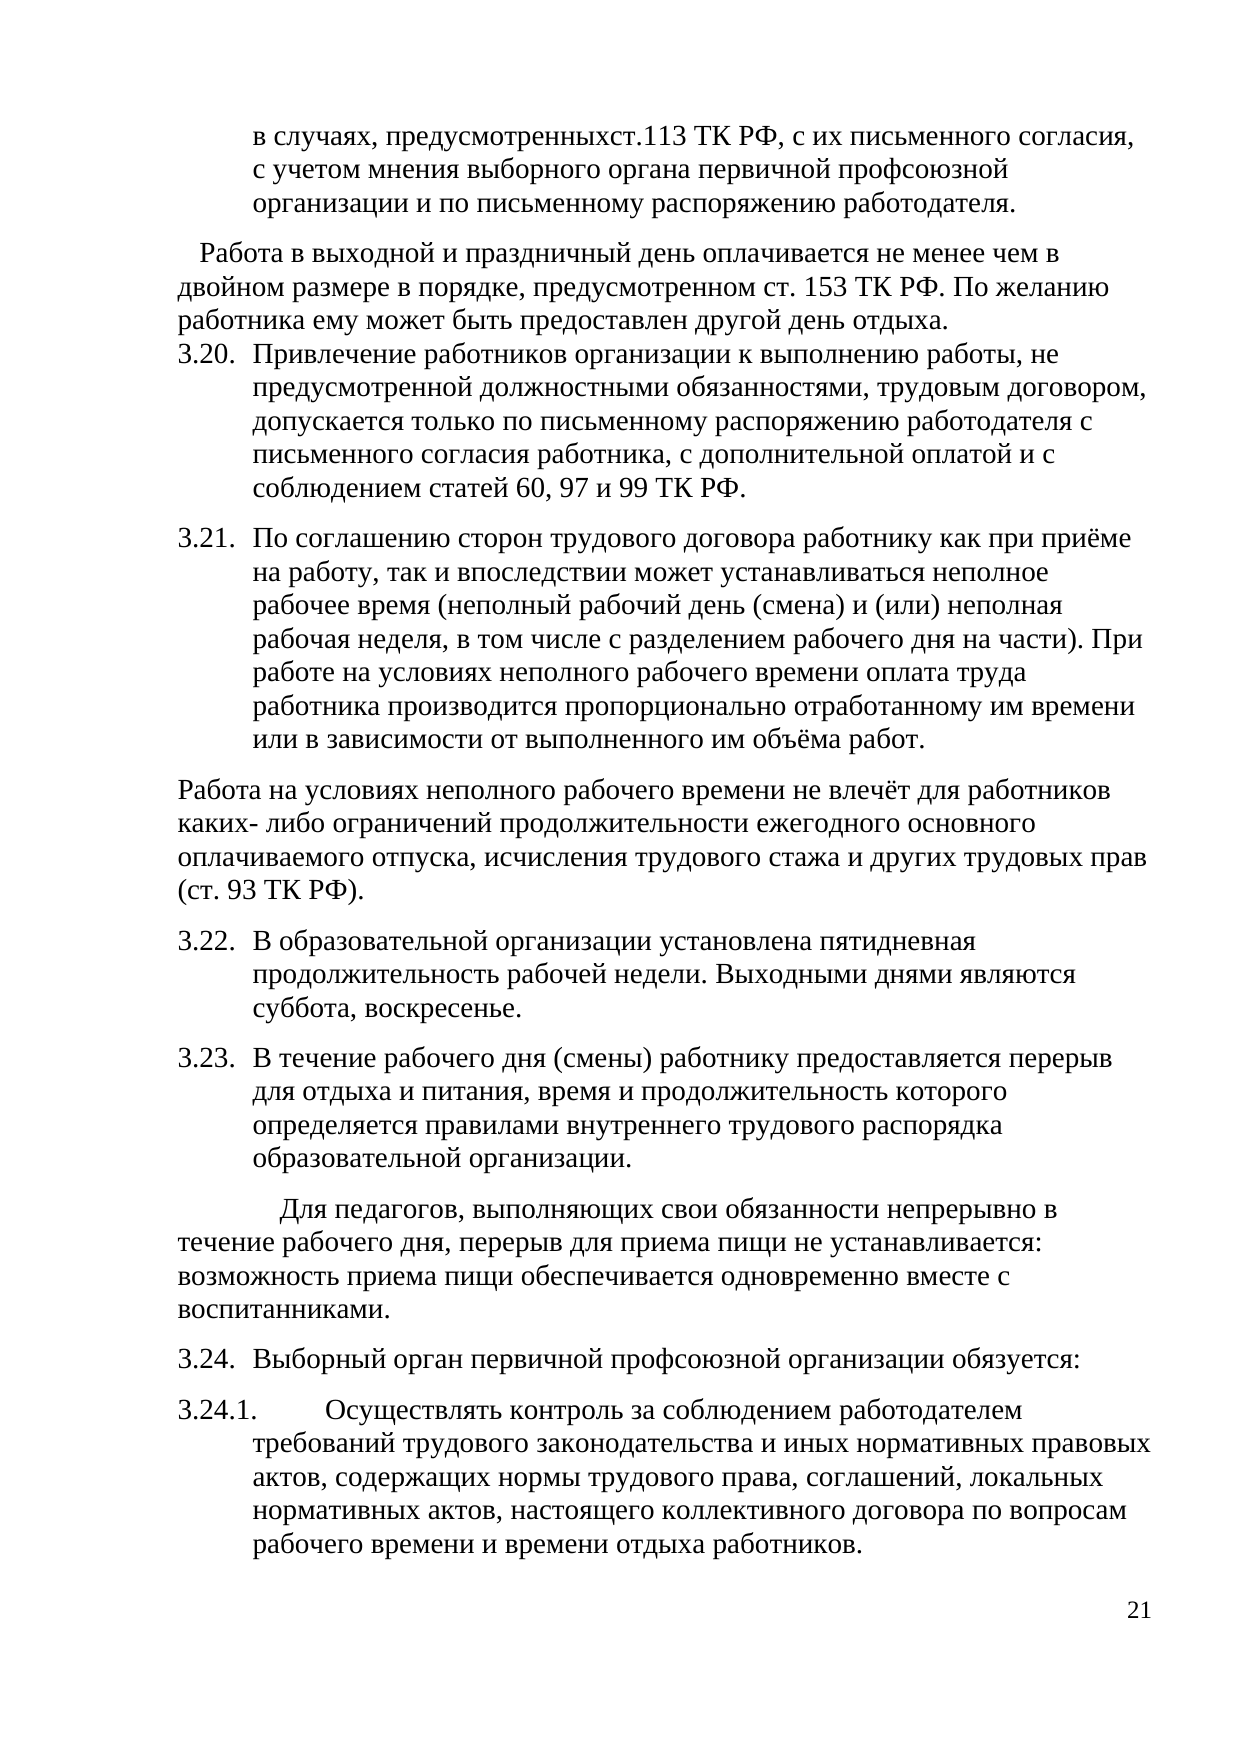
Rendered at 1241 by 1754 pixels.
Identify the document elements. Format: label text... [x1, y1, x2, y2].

text Для педагогов, выполняющих свои обязанности непрерывно в течение рабочего дня, перерыв для приема пищи не устанавливается: возможность приема пищи обеспечивается одновременно вместе с воспитанниками. [177, 1191, 1152, 1325]
list Осуществлять контроль за соблюдением работодателем требований трудового законодательства и иных нормативных правовых актов, содержащих нормы трудового права, соглашений, локальных нормативных актов, настоящего коллективного договора по вопросам рабочего времени и времени отдыха работников. [177, 1392, 1152, 1559]
list Выборный орган первичной профсоюзной организации обязуется: [177, 1342, 1152, 1375]
list Привлечение работников организации к выполнению работы, не предусмотренной должностными обязанностями, трудовым договором, допускается только по письменному распоряжению работодателя с письменного согласия работника, с дополнительной оплатой и с соблюдением статей 60, 97 и 99 ТК РФ. [177, 336, 1152, 504]
text Работа на условиях неполного рабочего времени не влечёт для работников каких- либо ограничений продолжительности ежегодного основного оплачиваемого отпуска, исчисления трудового стажа и других трудовых прав (ст. 93 ТК РФ). [177, 772, 1152, 906]
list В течение рабочего дня (смены) работнику предоставляется перерыв для отдыха и питания, время и продолжительность которого определяется правилами внутреннего трудового распорядка образовательной организации. [177, 1040, 1152, 1174]
list В образовательной организации установлена пятидневная продолжительность рабочей недели. Выходными днями являются суббота, воскресенье. [177, 923, 1152, 1023]
text Работа в выходной и праздничный день оплачивается не менее чем в [177, 235, 1152, 269]
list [177, 118, 1152, 219]
list По соглашению сторон трудового договора работнику как при приёме на работу, так и впоследствии может устанавливаться неполное рабочее время (неполный рабочий день (смена) и (или) неполная рабочая неделя, в том числе с разделением рабочего дня на части). При работе на условиях неполного рабочего времени оплата труда работника производится пропорционально отработанному им времени или в зависимости от выполненного им объёма работ. [177, 520, 1152, 755]
text двойном размере в порядке, предусмотренном ст. 153 ТК РФ. По желанию работника ему может быть предоставлен другой день отдыха. [177, 269, 1152, 336]
